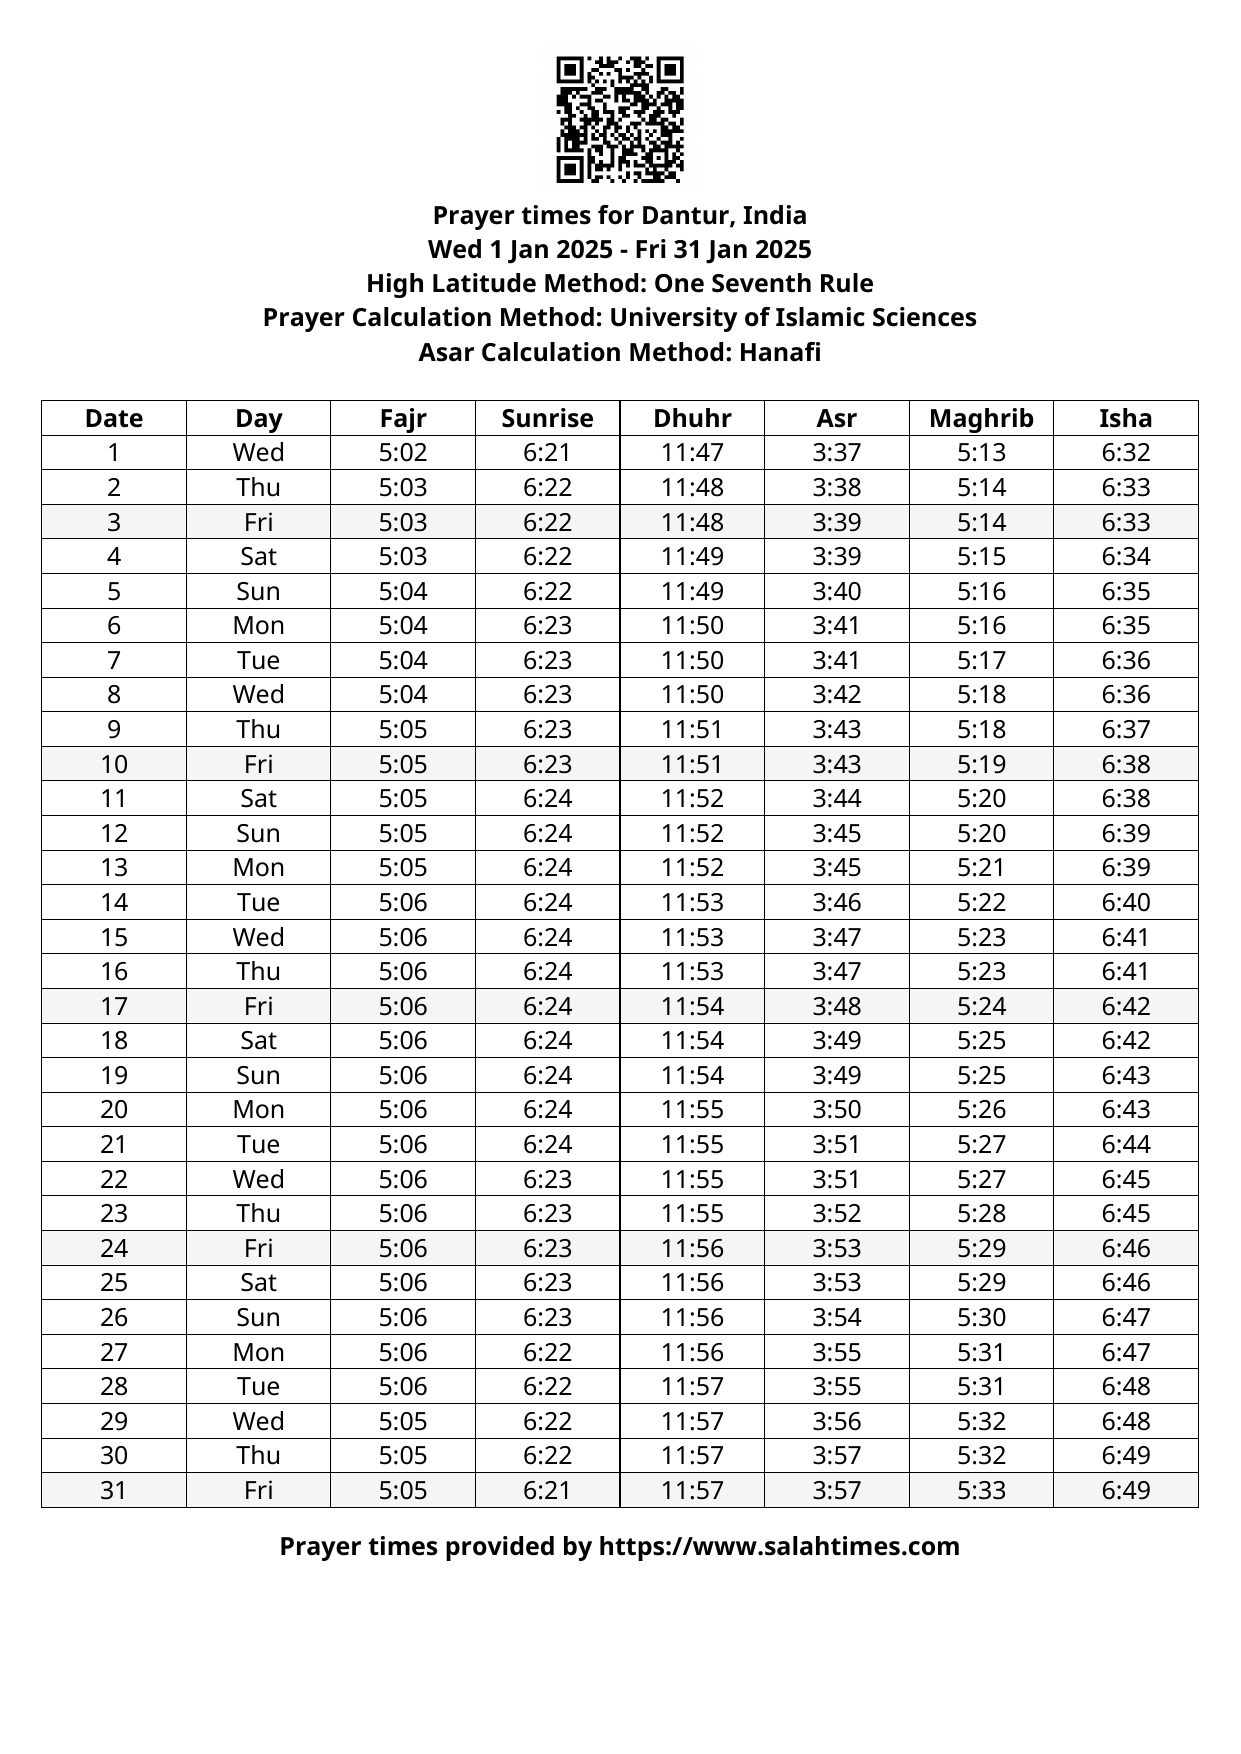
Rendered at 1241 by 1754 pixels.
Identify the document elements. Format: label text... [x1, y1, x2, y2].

table_cell 12 [42, 816, 186, 849]
table_cell 6:23 [476, 1231, 619, 1264]
table_cell 5:04 [331, 678, 475, 711]
table_cell 5:13 [910, 436, 1053, 469]
table_cell 26 [42, 1300, 186, 1334]
table_cell 6:23 [476, 609, 619, 642]
table_cell 3:47 [765, 920, 909, 953]
table_cell 6:41 [1054, 920, 1198, 953]
table_cell 6:22 [476, 505, 619, 538]
table_cell Mon [187, 851, 330, 884]
table_cell 6:24 [476, 851, 619, 884]
table_cell 6:40 [1054, 885, 1198, 919]
table_cell 3:43 [765, 747, 909, 780]
table_cell 5:05 [331, 1439, 475, 1472]
table_cell 6:49 [1054, 1473, 1198, 1507]
table_cell 3:55 [765, 1369, 909, 1403]
table_cell 11:51 [621, 712, 764, 746]
table_cell 6:23 [476, 1162, 619, 1195]
table_cell Thu [187, 1196, 330, 1230]
table_cell 5:20 [910, 781, 1053, 815]
table_cell 7 [42, 643, 186, 677]
table_cell 21 [42, 1127, 186, 1161]
table_cell 2 [42, 470, 186, 504]
table_cell 4 [42, 539, 186, 573]
table_cell 5:06 [331, 1335, 475, 1368]
table_cell 5:06 [331, 1024, 475, 1057]
table_cell 5:06 [331, 1196, 475, 1230]
table_cell 11:54 [621, 1058, 764, 1092]
table_cell 3:39 [765, 539, 909, 573]
table_cell Tue [187, 1369, 330, 1403]
table_cell 11:50 [621, 609, 764, 642]
table_cell 5:06 [331, 1300, 475, 1334]
table_cell 6:22 [476, 539, 619, 573]
table_header Date [42, 401, 186, 434]
table_cell 3:51 [765, 1162, 909, 1195]
table_cell 6:24 [476, 989, 619, 1022]
table_cell 6:48 [1054, 1404, 1198, 1437]
table_cell Mon [187, 1335, 330, 1368]
table_cell 6:47 [1054, 1300, 1198, 1334]
table_cell 19 [42, 1058, 186, 1092]
table_cell 24 [42, 1231, 186, 1264]
table_cell 6:33 [1054, 470, 1198, 504]
table_cell 5:30 [910, 1300, 1053, 1334]
table_cell 6:44 [1054, 1127, 1198, 1161]
table_cell 5:29 [910, 1266, 1053, 1299]
table_cell 3:45 [765, 851, 909, 884]
table_cell 6:39 [1054, 816, 1198, 849]
table_cell 6:24 [476, 1127, 619, 1161]
table_header Maghrib [910, 401, 1053, 434]
table_cell 3:55 [765, 1335, 909, 1368]
table_cell 5:05 [331, 781, 475, 815]
table_cell 5:06 [331, 1266, 475, 1299]
table_header Dhuhr [621, 401, 764, 434]
table_cell Fri [187, 1231, 330, 1264]
table_cell 6:45 [1054, 1162, 1198, 1195]
table_cell 23 [42, 1196, 186, 1230]
table_cell 5:06 [331, 954, 475, 988]
table_cell 5:26 [910, 1093, 1053, 1126]
table_cell 6:24 [476, 1058, 619, 1092]
table_cell 11:53 [621, 885, 764, 919]
table_cell Tue [187, 1127, 330, 1161]
table_cell 5:03 [331, 470, 475, 504]
table_cell 3:44 [765, 781, 909, 815]
table_cell 11:57 [621, 1369, 764, 1403]
table_cell 5:15 [910, 539, 1053, 573]
table_cell 11:56 [621, 1231, 764, 1264]
table_cell Sun [187, 574, 330, 607]
table_cell 11:56 [621, 1335, 764, 1368]
table_cell 6:22 [476, 470, 619, 504]
table_cell 5:31 [910, 1335, 1053, 1368]
table_cell 6:42 [1054, 1024, 1198, 1057]
table_cell 11:57 [621, 1404, 764, 1437]
table_cell 11:56 [621, 1300, 764, 1334]
table_cell 6:23 [476, 643, 619, 677]
table_cell 5:03 [331, 505, 475, 538]
table_cell 5:06 [331, 1369, 475, 1403]
table_cell 6:32 [1054, 436, 1198, 469]
table_cell Fri [187, 747, 330, 780]
table_cell 11:54 [621, 1024, 764, 1057]
table_cell 6 [42, 609, 186, 642]
table_cell 5:27 [910, 1127, 1053, 1161]
table_cell Thu [187, 954, 330, 988]
table_cell 6:38 [1054, 781, 1198, 815]
table_cell Thu [187, 1439, 330, 1472]
table_cell 5:32 [910, 1404, 1053, 1437]
table_cell 6:21 [476, 436, 619, 469]
table_cell Tue [187, 643, 330, 677]
table_cell 5:05 [331, 851, 475, 884]
table_cell 6:48 [1054, 1369, 1198, 1403]
table_cell 3:43 [765, 712, 909, 746]
table_cell 5:18 [910, 712, 1053, 746]
table_cell 11:48 [621, 505, 764, 538]
table_cell Thu [187, 712, 330, 746]
table_cell 6:24 [476, 954, 619, 988]
table_cell 9 [42, 712, 186, 746]
table_cell 5:28 [910, 1196, 1053, 1230]
table_cell 3:45 [765, 816, 909, 849]
table_cell 3:57 [765, 1473, 909, 1507]
table_cell 6:38 [1054, 747, 1198, 780]
table_cell 3:50 [765, 1093, 909, 1126]
table_header Isha [1054, 401, 1198, 434]
table_cell 18 [42, 1024, 186, 1057]
table_cell 22 [42, 1162, 186, 1195]
table_header Day [187, 401, 330, 434]
table_cell 3:49 [765, 1058, 909, 1092]
table_cell 3:41 [765, 609, 909, 642]
table_cell 5:06 [331, 989, 475, 1022]
table_cell 5:23 [910, 920, 1053, 953]
table_cell 5:25 [910, 1024, 1053, 1057]
table_cell 11:55 [621, 1196, 764, 1230]
table_cell 6:46 [1054, 1266, 1198, 1299]
table_cell Sat [187, 1266, 330, 1299]
table_cell 6:41 [1054, 954, 1198, 988]
table_cell 11:53 [621, 920, 764, 953]
table_cell 5:06 [331, 920, 475, 953]
table_cell Mon [187, 1093, 330, 1126]
table_cell 20 [42, 1093, 186, 1126]
table_header Sunrise [476, 401, 619, 434]
table_cell 28 [42, 1369, 186, 1403]
table_cell 3:57 [765, 1439, 909, 1472]
table_cell 6:36 [1054, 678, 1198, 711]
table_cell 5:19 [910, 747, 1053, 780]
table_cell 6:24 [476, 781, 619, 815]
table_cell 6:23 [476, 712, 619, 746]
table_cell 31 [42, 1473, 186, 1507]
table_cell 3:49 [765, 1024, 909, 1057]
table_cell 11:57 [621, 1473, 764, 1507]
table_cell 3:52 [765, 1196, 909, 1230]
table_cell 6:22 [476, 1335, 619, 1368]
table_cell Fri [187, 1473, 330, 1507]
table_cell 6:34 [1054, 539, 1198, 573]
table_cell 14 [42, 885, 186, 919]
table_cell Thu [187, 470, 330, 504]
table_cell 11:53 [621, 954, 764, 988]
table_cell 11:47 [621, 436, 764, 469]
table_cell 3:42 [765, 678, 909, 711]
table_cell 3:47 [765, 954, 909, 988]
table_cell 5:06 [331, 1127, 475, 1161]
table_cell 25 [42, 1266, 186, 1299]
table_cell 11:52 [621, 851, 764, 884]
table_header Fajr [331, 401, 475, 434]
table_cell 11:50 [621, 678, 764, 711]
table_cell 3:53 [765, 1231, 909, 1264]
table_cell Sat [187, 539, 330, 573]
table_cell 17 [42, 989, 186, 1022]
table_cell 6:35 [1054, 574, 1198, 607]
text Asar Calculation Method: Hanafi [42, 334, 1198, 368]
table_cell 6:36 [1054, 643, 1198, 677]
text Wed 1 Jan 2025 - Fri 31 Jan 2025 [42, 232, 1198, 266]
table_cell 5:05 [331, 747, 475, 780]
table_cell 6:45 [1054, 1196, 1198, 1230]
table_cell 3:40 [765, 574, 909, 607]
table_cell Fri [187, 989, 330, 1022]
table_cell 5:29 [910, 1231, 1053, 1264]
table_cell 11:52 [621, 781, 764, 815]
table_cell Tue [187, 885, 330, 919]
table_cell 5:32 [910, 1439, 1053, 1472]
table_cell 5 [42, 574, 186, 607]
table_cell 5:04 [331, 609, 475, 642]
table_cell 3:48 [765, 989, 909, 1022]
table_cell 5:05 [331, 1404, 475, 1437]
table_cell 6:39 [1054, 851, 1198, 884]
table_cell 13 [42, 851, 186, 884]
table_cell 3:54 [765, 1300, 909, 1334]
table_cell 1 [42, 436, 186, 469]
table_cell 6:24 [476, 1093, 619, 1126]
table_cell Wed [187, 678, 330, 711]
table_cell 5:31 [910, 1369, 1053, 1403]
table_cell 5:18 [910, 678, 1053, 711]
table_cell 6:33 [1054, 505, 1198, 538]
table_cell 5:16 [910, 574, 1053, 607]
table_cell 3:37 [765, 436, 909, 469]
table_cell 3:39 [765, 505, 909, 538]
table_cell 5:06 [331, 1162, 475, 1195]
table_cell 6:37 [1054, 712, 1198, 746]
table_cell 11:57 [621, 1439, 764, 1472]
table_cell 5:05 [331, 1473, 475, 1507]
table_cell 5:20 [910, 816, 1053, 849]
table_cell 11:52 [621, 816, 764, 849]
table_cell 5:04 [331, 574, 475, 607]
table_cell 16 [42, 954, 186, 988]
table_cell 5:05 [331, 816, 475, 849]
table_cell 11:55 [621, 1093, 764, 1126]
table_cell 6:23 [476, 747, 619, 780]
table_cell 3:51 [765, 1127, 909, 1161]
table_cell 6:22 [476, 1404, 619, 1437]
table_cell 15 [42, 920, 186, 953]
table_cell 11:50 [621, 643, 764, 677]
table_header Asr [765, 401, 909, 434]
table_cell 6:47 [1054, 1335, 1198, 1368]
text Prayer Calculation Method: University of Islamic Sciences [42, 300, 1198, 334]
table_cell 10 [42, 747, 186, 780]
table_cell 6:46 [1054, 1231, 1198, 1264]
table_cell Fri [187, 505, 330, 538]
text Prayer times provided by https://www.salahtimes.com [42, 1528, 1198, 1563]
table_cell 6:22 [476, 1439, 619, 1472]
table_cell 6:35 [1054, 609, 1198, 642]
table_cell Sat [187, 1024, 330, 1057]
table_cell 5:04 [331, 643, 475, 677]
table_cell Wed [187, 1404, 330, 1437]
table_cell 5:06 [331, 1058, 475, 1092]
table_cell 6:23 [476, 678, 619, 711]
table_cell 3:53 [765, 1266, 909, 1299]
table_cell 29 [42, 1404, 186, 1437]
table_cell 11:48 [621, 470, 764, 504]
table_cell 11:49 [621, 574, 764, 607]
table_cell 6:23 [476, 1266, 619, 1299]
text High Latitude Method: One Seventh Rule [42, 266, 1198, 300]
table_cell 6:24 [476, 816, 619, 849]
table_cell 3:56 [765, 1404, 909, 1437]
table_cell 6:23 [476, 1300, 619, 1334]
table_cell 3:38 [765, 470, 909, 504]
table_cell 5:02 [331, 436, 475, 469]
table_cell 6:24 [476, 920, 619, 953]
table_cell Sun [187, 816, 330, 849]
table_cell 5:14 [910, 470, 1053, 504]
table_cell 6:24 [476, 1024, 619, 1057]
table_cell 11:51 [621, 747, 764, 780]
table_cell Sun [187, 1058, 330, 1092]
table_cell 11:49 [621, 539, 764, 573]
table_cell 3:46 [765, 885, 909, 919]
table_cell 5:17 [910, 643, 1053, 677]
table_cell Wed [187, 1162, 330, 1195]
table_cell 5:05 [331, 712, 475, 746]
table_cell 5:03 [331, 539, 475, 573]
table_cell 11:56 [621, 1266, 764, 1299]
table_cell Wed [187, 436, 330, 469]
table_cell 8 [42, 678, 186, 711]
table_cell 11:55 [621, 1162, 764, 1195]
table_cell 27 [42, 1335, 186, 1368]
table_cell 6:43 [1054, 1058, 1198, 1092]
table_cell 5:14 [910, 505, 1053, 538]
picture [542, 41, 699, 198]
table_cell Mon [187, 609, 330, 642]
table_cell 6:22 [476, 1369, 619, 1403]
table_cell 3:41 [765, 643, 909, 677]
table_cell 5:06 [331, 1231, 475, 1264]
table_cell 6:22 [476, 574, 619, 607]
table_cell Sat [187, 781, 330, 815]
table_cell 5:06 [331, 885, 475, 919]
table_cell 6:49 [1054, 1439, 1198, 1472]
table_cell 5:06 [331, 1093, 475, 1126]
table_cell 30 [42, 1439, 186, 1472]
table_cell 6:21 [476, 1473, 619, 1507]
table_cell 6:24 [476, 885, 619, 919]
table_cell 5:22 [910, 885, 1053, 919]
table_cell 5:23 [910, 954, 1053, 988]
table_cell 5:33 [910, 1473, 1053, 1507]
table_cell 6:42 [1054, 989, 1198, 1022]
table_cell Wed [187, 920, 330, 953]
table_cell 5:25 [910, 1058, 1053, 1092]
table_cell 6:23 [476, 1196, 619, 1230]
table_cell 5:24 [910, 989, 1053, 1022]
table_cell 11:55 [621, 1127, 764, 1161]
table_cell 5:21 [910, 851, 1053, 884]
table_cell 6:43 [1054, 1093, 1198, 1126]
table_cell 11:54 [621, 989, 764, 1022]
table_cell 11 [42, 781, 186, 815]
text Prayer times for Dantur, India [42, 198, 1198, 232]
table_cell Sun [187, 1300, 330, 1334]
table_cell 5:16 [910, 609, 1053, 642]
table_cell 3 [42, 505, 186, 538]
table_cell 5:27 [910, 1162, 1053, 1195]
